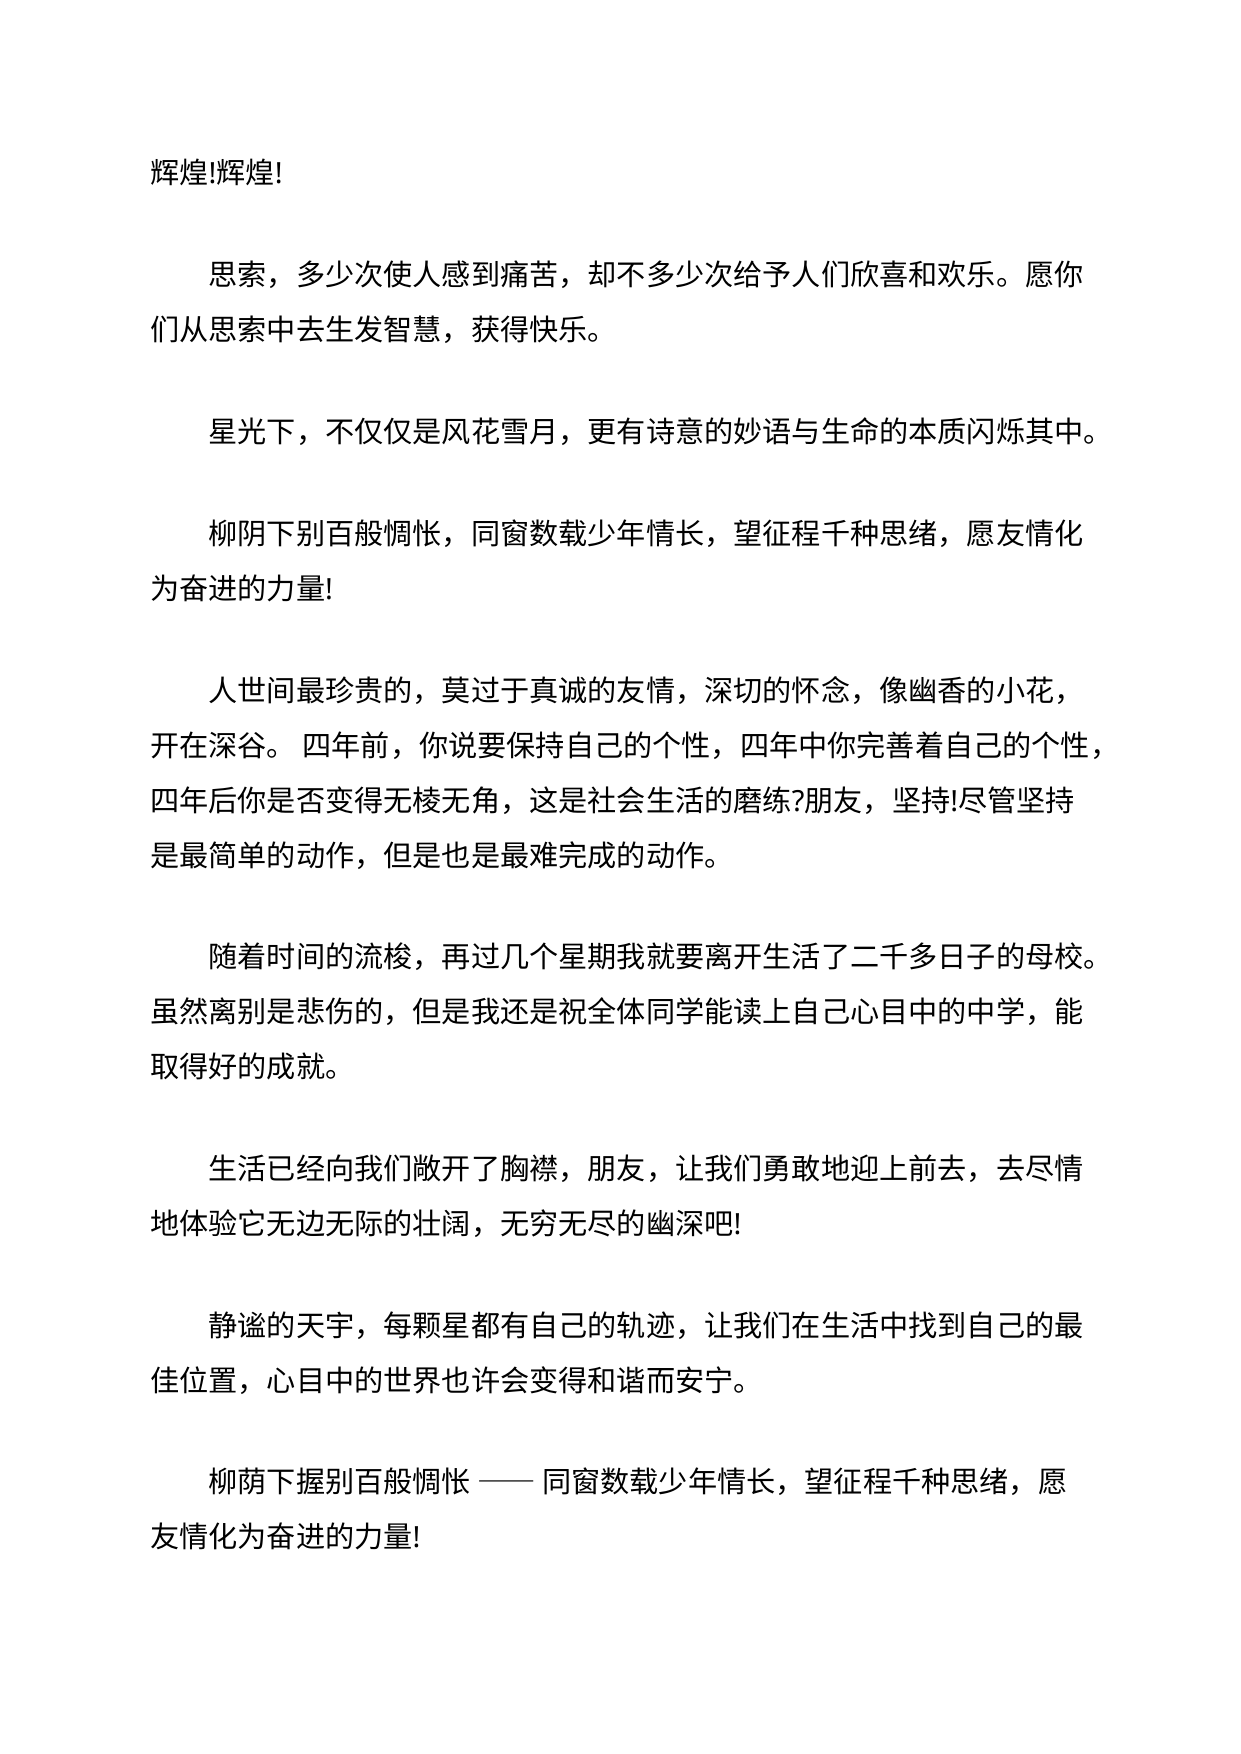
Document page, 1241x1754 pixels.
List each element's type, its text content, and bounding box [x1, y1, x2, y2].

text 生活已经向我们敞开了胸襟，朋友，让我们勇敢地迎上前去，去尽情地体验它无边无际的壮阔，无穷无尽的幽深吧! [150, 1145, 1090, 1243]
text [150, 150, 1090, 192]
text 思索，多少次使人感到痛苦，却不多少次给予人们欣喜和欢乐。愿你们从思索中去生发智慧，获得快乐。 [150, 252, 1090, 349]
text 静谧的天宇，每颗星都有自己的轨迹，让我们在生活中找到自己的最佳位置，心目中的世界也许会变得和谐而安宁。 [150, 1302, 1090, 1399]
text 随着时间的流梭，再过几个星期我就要离开生活了二千多日子的母校。虽然离别是悲伤的，但是我还是祝全体同学能读上自己心目中的中学，能取得好的成就。 [150, 934, 1090, 1086]
text 星光下，不仅仅是风花雪月，更有诗意的妙语与生命的本质闪烁其中。 [150, 409, 1090, 451]
text 柳阴下别百般惆怅，同窗数载少年情长，望征程千种思绪，愿友情化为奋进的力量! [150, 510, 1090, 608]
text 人世间最珍贵的，莫过于真诚的友情，深切的怀念，像幽香的小花，开在深谷。 四年前，你说要保持自己的个性，四年中你完善着自己的个性，四年后你是否变得无棱无角，这是社会生活的磨练?朋友，坚持!尽管坚持是最简单的动作，但是也是最难完成的动作。 [150, 667, 1090, 874]
text 柳荫下握别百般惆怅 ―― 同窗数载少年情长，望征程千种思绪，愿友情化为奋进的力量! [150, 1459, 1090, 1556]
